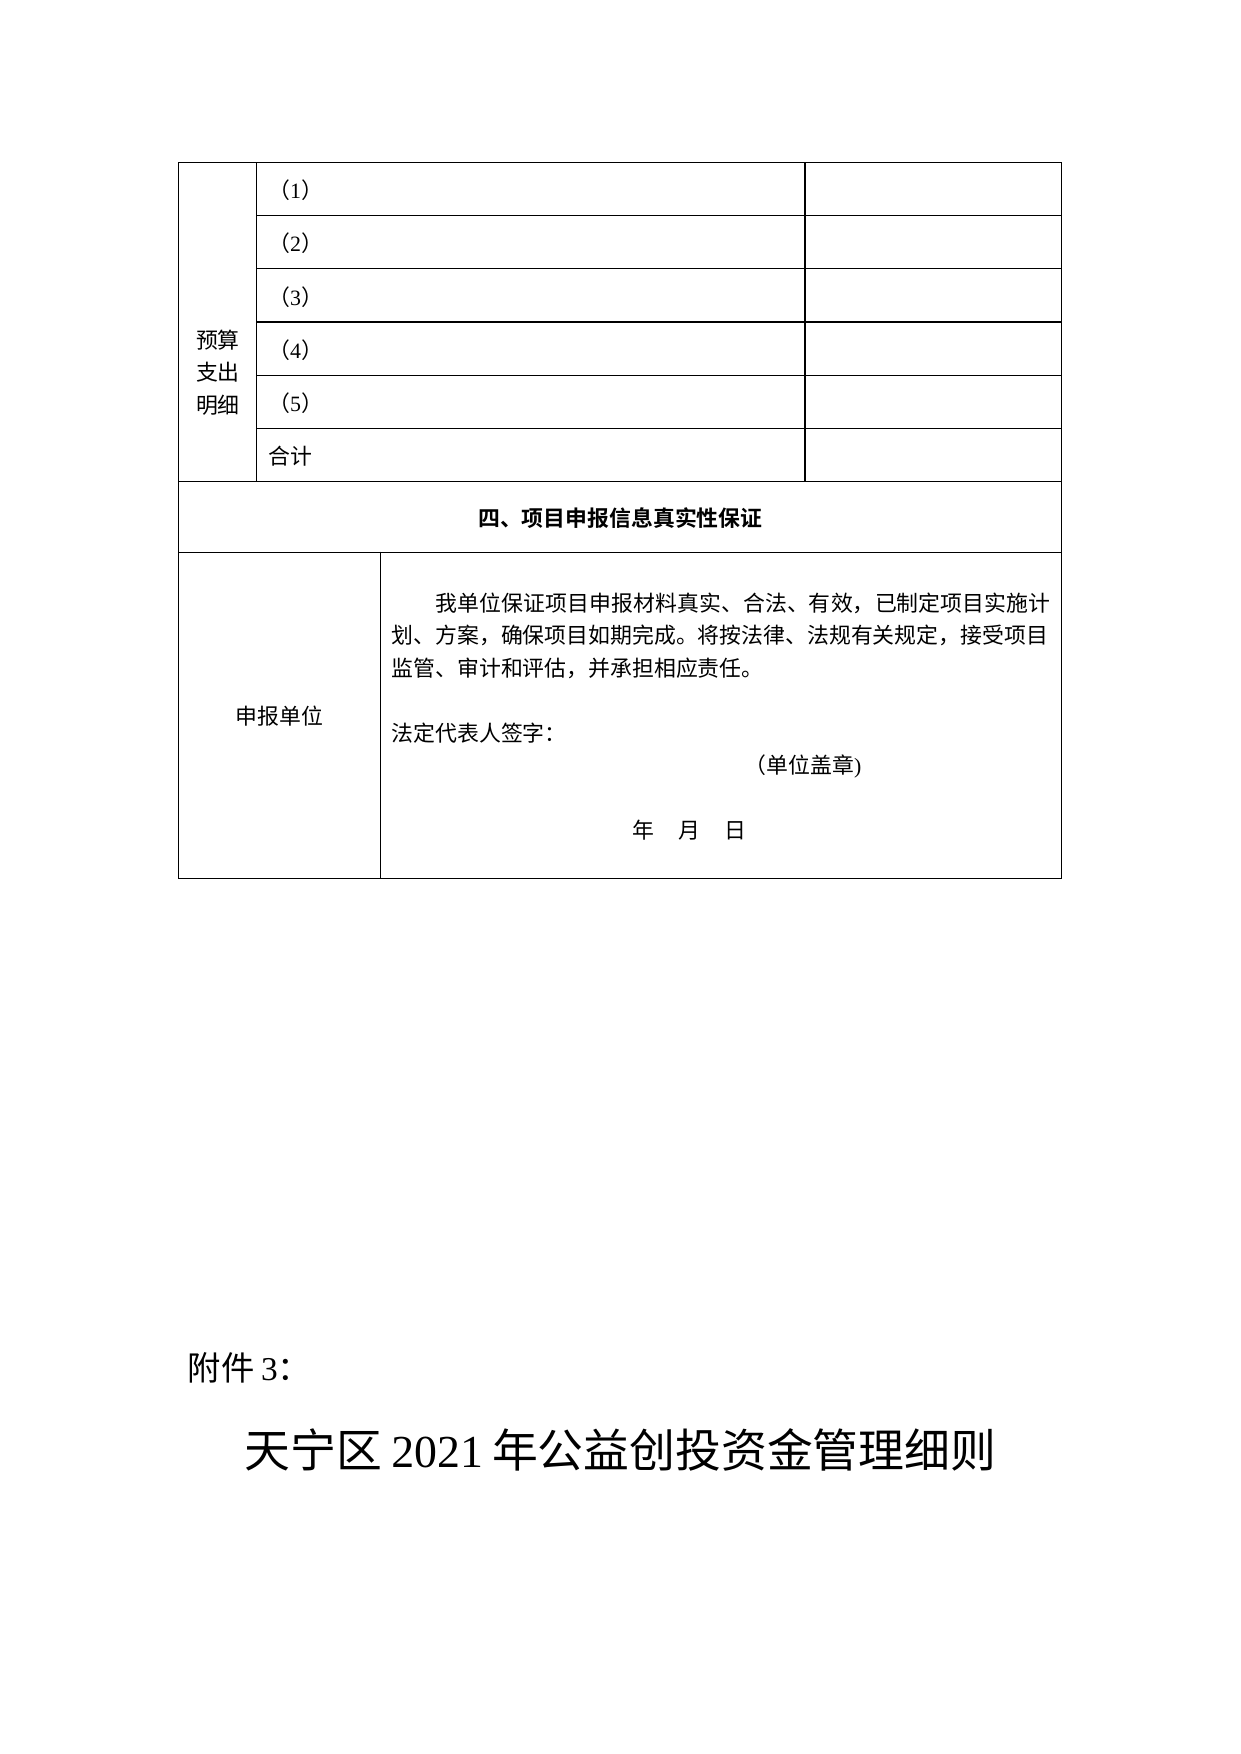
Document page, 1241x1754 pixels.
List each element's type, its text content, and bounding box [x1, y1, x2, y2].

table_cell [806, 323, 1061, 374]
table_cell [806, 269, 1061, 321]
table_cell [806, 429, 1061, 481]
text 天宁区2021年公益创投资金管理细则 [187, 1399, 1053, 1496]
table_cell 四、项目申报信息真实性保证 [179, 482, 1061, 552]
table_cell （5） [257, 376, 804, 428]
table_cell [806, 216, 1061, 268]
table_cell （4） [257, 323, 804, 374]
table_cell （3） [257, 269, 804, 321]
table_cell （1） [257, 163, 804, 215]
table_cell [806, 376, 1061, 428]
table_cell 合计 [257, 429, 804, 481]
table_cell （2） [257, 216, 804, 268]
table_cell [806, 163, 1061, 215]
table_cell 我单位保证项目申报材料真实、合法、有效，已制定项目实施计划、方案，确保项目如期完成。将按法律、法规有关规定，接受项目监管、审计和评估，并承担相应责任。 法定代表人签字： （单位盖章) 年 月 日 [381, 553, 1061, 878]
table_cell 申报单位 [179, 553, 380, 878]
text 附件3： [187, 1334, 1053, 1399]
